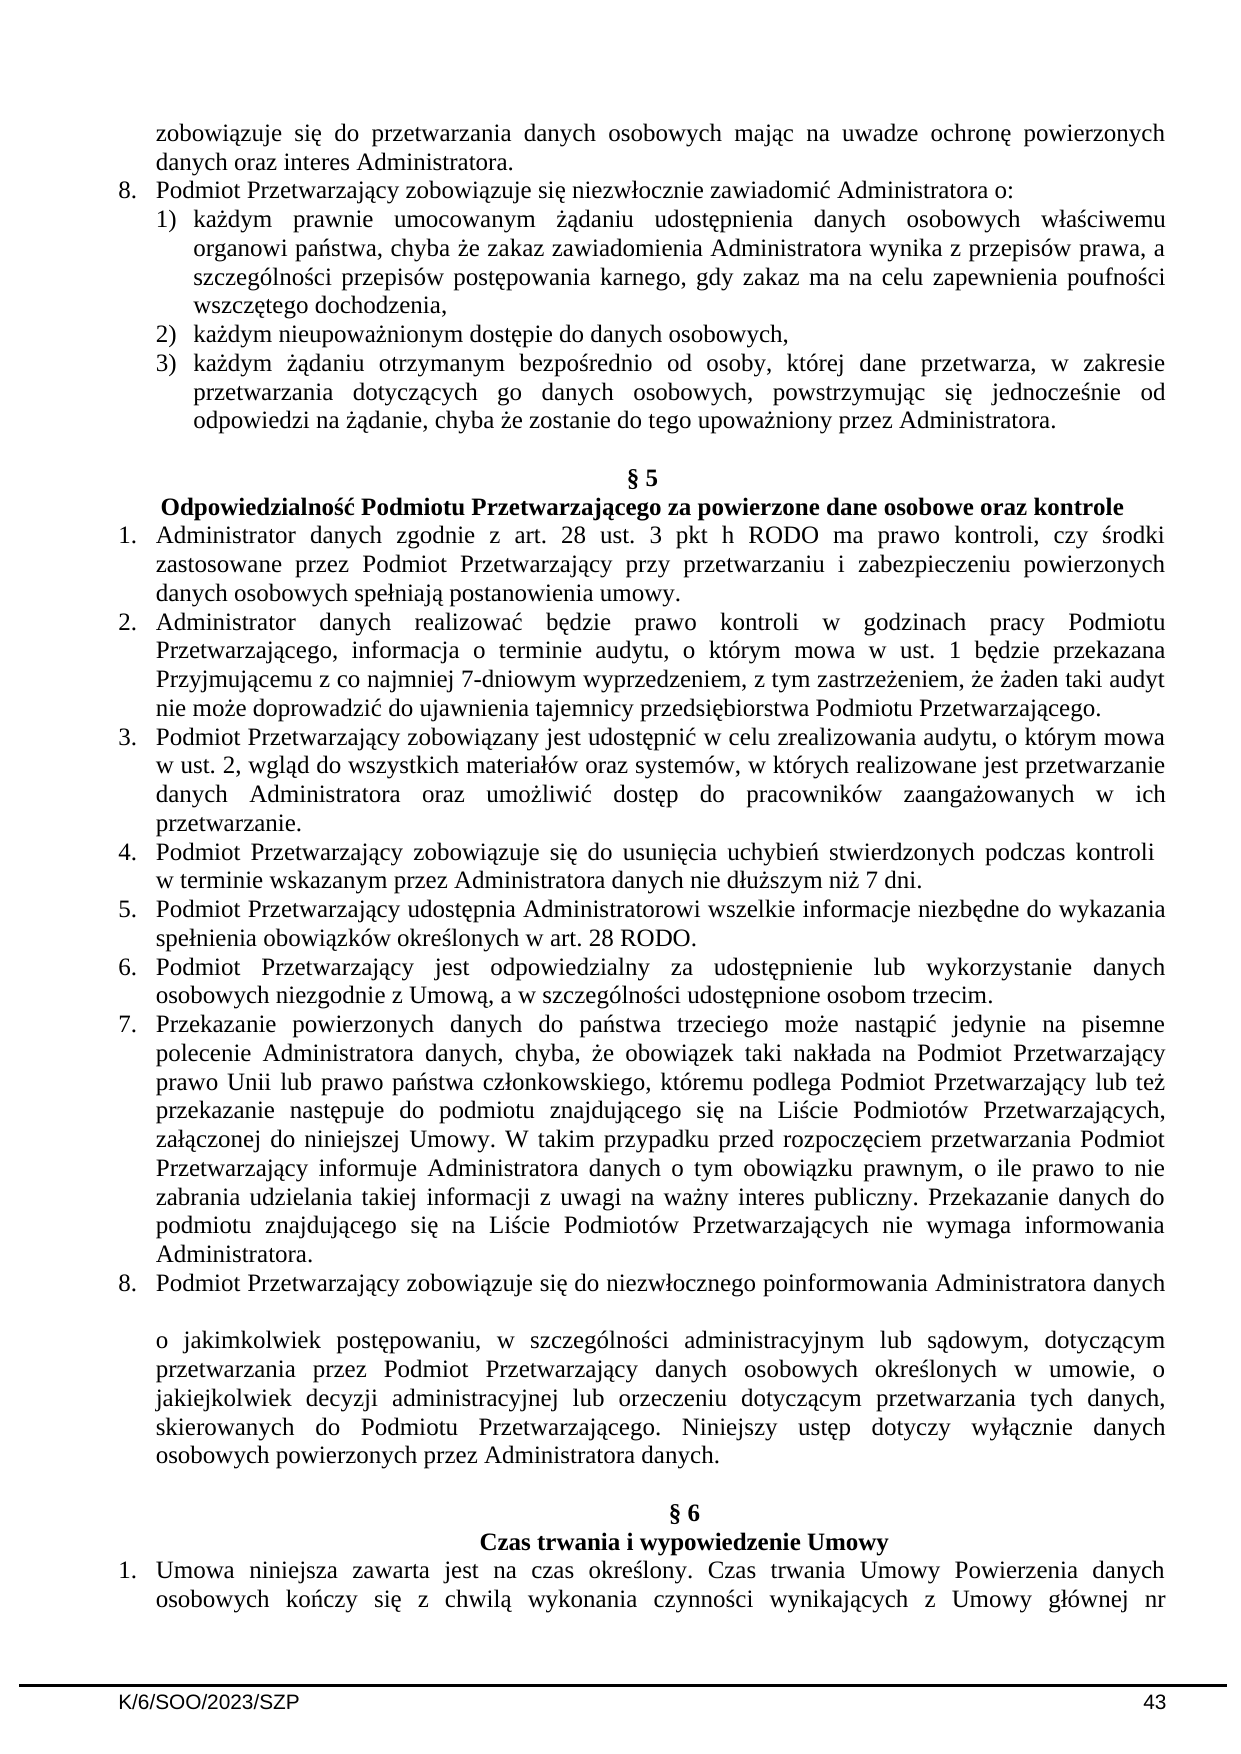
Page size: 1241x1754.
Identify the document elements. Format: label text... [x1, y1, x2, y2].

list każdym nieupoważnionym dostępie do danych osobowych, [156, 319, 1166, 348]
list Podmiot Przetwarzający zobowiązuje się do niezwłocznego poinformowania Administratora danych o jakimkolwiek postępowaniu, w szczególności administracyjnym lub sądowym, dotyczącym przetwarzania przez Podmiot Przetwarzający danych osobowych określonych w umowie, o jakiejkolwiek decyzji administracyjnej lub orzeczeniu dotyczącym przetwarzania tych danych, skierowanych do Podmiotu Przetwarzającego. Niniejszy ustęp dotyczy wyłącznie danych osobowych powierzonych przez Administratora danych. [118, 1268, 1166, 1469]
list Podmiot Przetwarzający jest odpowiedzialny za udostępnienie lub wykorzystanie danych osobowych niezgodnie z Umową, a w szczególności udostępnione osobom trzecim. [118, 952, 1166, 1009]
list Administrator danych realizować będzie prawo kontroli w godzinach pracy Podmiotu Przetwarzającego, informacja o terminie audytu, o którym mowa w ust. 1 będzie przekazana Przyjmującemu z co najmniej 7-dniowym wyprzedzeniem, z tym zastrzeżeniem, że żaden taki audyt nie może doprowadzić do ujawnienia tajemnicy przedsiębiorstwa Podmiotu Przetwarzającego. [118, 607, 1166, 722]
list Podmiot Przetwarzający zobowiązany jest udostępnić w celu zrealizowania audytu, o którym mowa w ust. 2, wgląd do wszystkich materiałów oraz systemów, w których realizowane jest przetwarzanie danych Administratora oraz umożliwić dostęp do pracowników zaangażowanych w ich przetwarzanie. [118, 722, 1166, 837]
list Podmiot Przetwarzający zobowiązuje się do usunięcia uchybień stwierdzonych podczas kontroli w terminie wskazanym przez Administratora danych nie dłuższym niż 7 dni. [118, 837, 1166, 894]
list Podmiot Przetwarzający udostępnia Administratorowi wszelkie informacje niezbędne do wykazania spełnienia obowiązków określonych w art. 28 RODO. [118, 894, 1166, 952]
list każdym prawnie umocowanym żądaniu udostępnienia danych osobowych właściwemu organowi państwa, chyba że zakaz zawiadomienia Administratora wynika z przepisów prawa, a szczególności przepisów postępowania karnego, gdy zakaz ma na celu zapewnienia poufności wszczętego dochodzenia, [156, 204, 1166, 319]
list Administrator danych zgodnie z art. 28 ust. 3 pkt h RODO ma prawo kontroli, czy środki zastosowane przez Podmiot Przetwarzający przy przetwarzaniu i zabezpieczeniu powierzonych danych osobowych spełniają postanowienia umowy. [118, 521, 1166, 607]
list Przekazanie powierzonych danych do państwa trzeciego może nastąpić jedynie na pisemne polecenie Administratora danych, chyba, że obowiązek taki nakłada na Podmiot Przetwarzający prawo Unii lub prawo państwa członkowskiego, któremu podlega Podmiot Przetwarzający lub też przekazanie następuje do podmiotu znajdującego się na Liście Podmiotów Przetwarzających, załączonej do niniejszej Umowy. W takim przypadku przed rozpoczęciem przetwarzania Podmiot Przetwarzający informuje Administratora danych o tym obowiązku prawnym, o ile prawo to nie zabrania udzielania takiej informacji z uwagi na ważny interes publiczny. Przekazanie danych do podmiotu znajdującego się na Liście Podmiotów Przetwarzających nie wymaga informowania Administratora. [118, 1009, 1166, 1268]
text § 5 [118, 463, 1166, 492]
text § 6 [202, 1498, 1166, 1527]
list każdym żądaniu otrzymanym bezpośrednio od osoby, której dane przetwarza, w zakresie przetwarzania dotyczących go danych osobowych, powstrzymując się jednocześnie od odpowiedzi na żądanie, chyba że zostanie do tego upoważniony przez Administratora. [156, 348, 1166, 434]
text Odpowiedzialność Podmiotu Przetwarzającego za powierzone dane osobowe oraz kontrole [118, 492, 1166, 521]
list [118, 118, 1166, 176]
text Czas trwania i wypowiedzenie Umowy [202, 1527, 1166, 1556]
list Podmiot Przetwarzający zobowiązuje się niezwłocznie zawiadomić Administratora o: [118, 176, 1166, 204]
